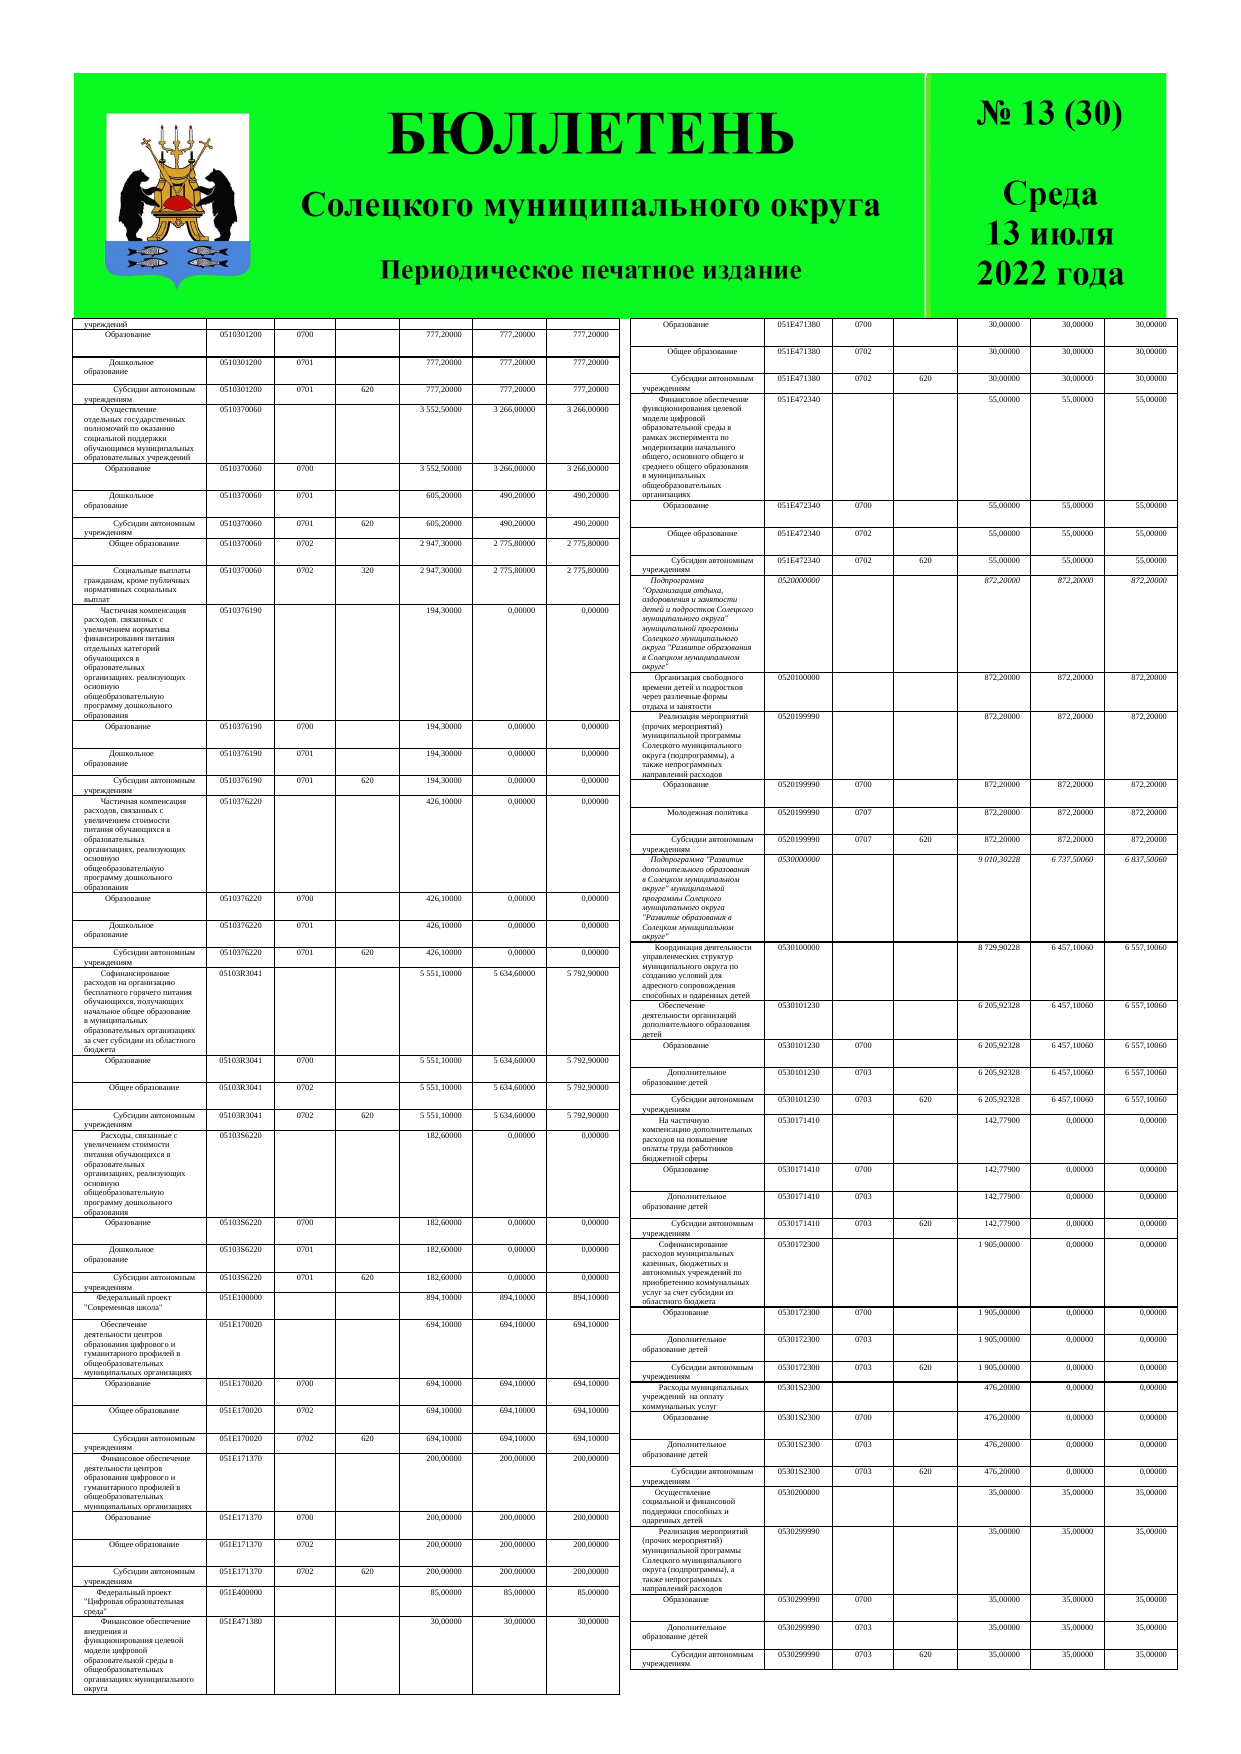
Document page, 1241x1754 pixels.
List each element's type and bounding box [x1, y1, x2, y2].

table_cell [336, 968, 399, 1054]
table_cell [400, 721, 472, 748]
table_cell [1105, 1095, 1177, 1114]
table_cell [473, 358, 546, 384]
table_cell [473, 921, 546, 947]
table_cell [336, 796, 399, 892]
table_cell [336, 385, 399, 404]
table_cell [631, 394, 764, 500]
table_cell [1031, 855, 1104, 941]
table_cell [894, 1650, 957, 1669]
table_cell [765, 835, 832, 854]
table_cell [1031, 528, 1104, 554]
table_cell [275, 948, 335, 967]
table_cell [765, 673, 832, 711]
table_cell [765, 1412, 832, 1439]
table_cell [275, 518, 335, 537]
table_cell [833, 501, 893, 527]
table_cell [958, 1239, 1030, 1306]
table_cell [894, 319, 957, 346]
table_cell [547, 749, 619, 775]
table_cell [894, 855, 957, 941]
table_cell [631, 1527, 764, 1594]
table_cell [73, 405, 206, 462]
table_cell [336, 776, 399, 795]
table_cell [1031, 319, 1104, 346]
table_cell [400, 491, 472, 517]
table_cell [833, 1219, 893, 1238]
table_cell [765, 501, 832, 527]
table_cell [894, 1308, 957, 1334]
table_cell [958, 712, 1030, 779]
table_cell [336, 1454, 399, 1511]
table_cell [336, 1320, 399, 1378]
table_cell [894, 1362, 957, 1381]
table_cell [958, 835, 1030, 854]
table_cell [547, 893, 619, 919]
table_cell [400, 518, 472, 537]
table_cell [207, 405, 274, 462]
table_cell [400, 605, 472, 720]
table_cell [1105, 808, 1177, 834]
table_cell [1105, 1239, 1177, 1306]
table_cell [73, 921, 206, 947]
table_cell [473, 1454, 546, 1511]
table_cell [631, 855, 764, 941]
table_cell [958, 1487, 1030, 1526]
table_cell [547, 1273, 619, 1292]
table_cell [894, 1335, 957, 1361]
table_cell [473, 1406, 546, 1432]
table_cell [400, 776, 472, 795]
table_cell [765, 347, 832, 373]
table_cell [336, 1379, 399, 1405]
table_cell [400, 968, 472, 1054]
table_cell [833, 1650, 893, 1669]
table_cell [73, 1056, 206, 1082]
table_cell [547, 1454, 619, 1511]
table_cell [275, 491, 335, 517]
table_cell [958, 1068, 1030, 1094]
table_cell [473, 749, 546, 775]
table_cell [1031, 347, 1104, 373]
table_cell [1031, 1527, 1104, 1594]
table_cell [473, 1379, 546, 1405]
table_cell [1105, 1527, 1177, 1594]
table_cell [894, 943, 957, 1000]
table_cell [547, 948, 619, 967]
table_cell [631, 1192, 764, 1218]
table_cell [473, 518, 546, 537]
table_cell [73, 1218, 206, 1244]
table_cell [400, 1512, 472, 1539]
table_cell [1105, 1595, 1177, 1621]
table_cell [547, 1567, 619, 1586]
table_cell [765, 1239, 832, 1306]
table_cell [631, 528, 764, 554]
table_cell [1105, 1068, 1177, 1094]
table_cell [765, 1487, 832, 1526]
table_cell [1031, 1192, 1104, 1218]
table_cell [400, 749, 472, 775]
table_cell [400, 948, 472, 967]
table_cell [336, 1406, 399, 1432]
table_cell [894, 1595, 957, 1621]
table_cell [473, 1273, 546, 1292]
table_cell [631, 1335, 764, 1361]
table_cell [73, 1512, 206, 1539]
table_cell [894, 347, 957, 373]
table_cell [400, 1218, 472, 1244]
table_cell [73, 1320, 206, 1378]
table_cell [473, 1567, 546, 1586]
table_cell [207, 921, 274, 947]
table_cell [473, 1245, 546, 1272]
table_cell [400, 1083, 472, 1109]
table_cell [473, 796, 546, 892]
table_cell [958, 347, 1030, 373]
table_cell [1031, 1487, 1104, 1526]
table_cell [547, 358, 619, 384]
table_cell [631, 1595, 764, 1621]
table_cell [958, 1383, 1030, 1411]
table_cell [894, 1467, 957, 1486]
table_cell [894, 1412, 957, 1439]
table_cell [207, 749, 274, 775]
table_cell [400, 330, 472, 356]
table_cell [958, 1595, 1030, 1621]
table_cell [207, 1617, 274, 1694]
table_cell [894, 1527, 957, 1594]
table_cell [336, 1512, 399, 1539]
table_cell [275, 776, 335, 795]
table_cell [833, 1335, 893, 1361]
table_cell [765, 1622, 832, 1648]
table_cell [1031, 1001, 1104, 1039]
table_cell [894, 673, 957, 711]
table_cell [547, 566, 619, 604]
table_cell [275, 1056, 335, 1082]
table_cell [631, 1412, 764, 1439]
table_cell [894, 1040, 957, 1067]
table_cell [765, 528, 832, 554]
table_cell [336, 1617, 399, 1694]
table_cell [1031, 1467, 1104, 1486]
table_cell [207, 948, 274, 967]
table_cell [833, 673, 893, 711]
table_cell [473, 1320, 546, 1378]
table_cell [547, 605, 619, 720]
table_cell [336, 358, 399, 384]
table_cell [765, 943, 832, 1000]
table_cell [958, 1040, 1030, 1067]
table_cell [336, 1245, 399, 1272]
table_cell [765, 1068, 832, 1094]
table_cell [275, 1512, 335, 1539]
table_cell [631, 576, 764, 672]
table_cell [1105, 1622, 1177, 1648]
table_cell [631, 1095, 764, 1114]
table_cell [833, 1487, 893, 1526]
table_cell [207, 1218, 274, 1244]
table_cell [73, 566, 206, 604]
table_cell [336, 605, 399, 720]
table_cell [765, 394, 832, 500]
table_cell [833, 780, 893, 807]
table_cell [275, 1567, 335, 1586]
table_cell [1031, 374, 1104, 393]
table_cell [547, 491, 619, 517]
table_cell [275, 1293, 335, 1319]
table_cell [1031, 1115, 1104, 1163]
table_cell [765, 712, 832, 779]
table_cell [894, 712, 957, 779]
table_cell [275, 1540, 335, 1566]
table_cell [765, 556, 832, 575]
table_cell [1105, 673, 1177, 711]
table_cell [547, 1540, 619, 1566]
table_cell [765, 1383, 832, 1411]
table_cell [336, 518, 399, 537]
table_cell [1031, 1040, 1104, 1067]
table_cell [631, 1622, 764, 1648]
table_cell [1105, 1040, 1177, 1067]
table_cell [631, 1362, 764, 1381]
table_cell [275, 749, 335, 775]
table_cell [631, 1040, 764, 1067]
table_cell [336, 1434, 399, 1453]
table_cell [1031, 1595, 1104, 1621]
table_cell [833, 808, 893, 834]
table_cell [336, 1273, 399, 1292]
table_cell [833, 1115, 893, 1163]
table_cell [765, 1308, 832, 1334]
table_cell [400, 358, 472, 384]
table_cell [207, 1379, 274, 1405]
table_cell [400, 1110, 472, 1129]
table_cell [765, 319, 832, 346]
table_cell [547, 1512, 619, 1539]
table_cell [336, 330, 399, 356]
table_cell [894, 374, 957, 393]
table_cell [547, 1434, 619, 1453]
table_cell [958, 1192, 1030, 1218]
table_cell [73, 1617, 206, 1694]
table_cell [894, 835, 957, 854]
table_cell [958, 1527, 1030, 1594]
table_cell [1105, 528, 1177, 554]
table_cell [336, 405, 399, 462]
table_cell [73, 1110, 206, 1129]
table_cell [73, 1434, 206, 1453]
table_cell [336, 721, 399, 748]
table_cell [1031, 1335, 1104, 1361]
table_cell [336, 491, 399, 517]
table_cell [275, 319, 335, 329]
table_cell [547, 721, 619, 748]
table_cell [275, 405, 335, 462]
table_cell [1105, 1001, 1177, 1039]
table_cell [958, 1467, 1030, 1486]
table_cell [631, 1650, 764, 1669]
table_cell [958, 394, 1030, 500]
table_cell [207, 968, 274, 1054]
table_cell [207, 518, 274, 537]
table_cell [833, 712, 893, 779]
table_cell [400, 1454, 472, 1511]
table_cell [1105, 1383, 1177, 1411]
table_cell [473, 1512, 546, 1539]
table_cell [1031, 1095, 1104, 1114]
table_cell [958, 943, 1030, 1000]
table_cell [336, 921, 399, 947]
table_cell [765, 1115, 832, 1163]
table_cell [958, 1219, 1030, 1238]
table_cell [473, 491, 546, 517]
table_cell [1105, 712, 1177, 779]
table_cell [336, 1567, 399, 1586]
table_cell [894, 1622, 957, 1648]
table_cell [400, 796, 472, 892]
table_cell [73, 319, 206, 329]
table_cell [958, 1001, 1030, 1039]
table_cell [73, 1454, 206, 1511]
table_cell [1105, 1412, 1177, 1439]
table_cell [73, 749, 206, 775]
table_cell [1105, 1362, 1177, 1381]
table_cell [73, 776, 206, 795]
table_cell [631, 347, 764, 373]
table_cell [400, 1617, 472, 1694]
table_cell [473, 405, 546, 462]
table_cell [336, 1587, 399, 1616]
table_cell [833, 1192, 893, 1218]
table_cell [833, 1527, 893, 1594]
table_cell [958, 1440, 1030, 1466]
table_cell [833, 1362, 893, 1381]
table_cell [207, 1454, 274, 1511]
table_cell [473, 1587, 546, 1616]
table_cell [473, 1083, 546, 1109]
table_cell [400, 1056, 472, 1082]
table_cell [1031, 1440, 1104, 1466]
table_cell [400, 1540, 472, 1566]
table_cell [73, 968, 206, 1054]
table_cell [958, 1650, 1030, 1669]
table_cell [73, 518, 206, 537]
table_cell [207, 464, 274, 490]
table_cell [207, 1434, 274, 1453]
picture [73, 73, 1167, 319]
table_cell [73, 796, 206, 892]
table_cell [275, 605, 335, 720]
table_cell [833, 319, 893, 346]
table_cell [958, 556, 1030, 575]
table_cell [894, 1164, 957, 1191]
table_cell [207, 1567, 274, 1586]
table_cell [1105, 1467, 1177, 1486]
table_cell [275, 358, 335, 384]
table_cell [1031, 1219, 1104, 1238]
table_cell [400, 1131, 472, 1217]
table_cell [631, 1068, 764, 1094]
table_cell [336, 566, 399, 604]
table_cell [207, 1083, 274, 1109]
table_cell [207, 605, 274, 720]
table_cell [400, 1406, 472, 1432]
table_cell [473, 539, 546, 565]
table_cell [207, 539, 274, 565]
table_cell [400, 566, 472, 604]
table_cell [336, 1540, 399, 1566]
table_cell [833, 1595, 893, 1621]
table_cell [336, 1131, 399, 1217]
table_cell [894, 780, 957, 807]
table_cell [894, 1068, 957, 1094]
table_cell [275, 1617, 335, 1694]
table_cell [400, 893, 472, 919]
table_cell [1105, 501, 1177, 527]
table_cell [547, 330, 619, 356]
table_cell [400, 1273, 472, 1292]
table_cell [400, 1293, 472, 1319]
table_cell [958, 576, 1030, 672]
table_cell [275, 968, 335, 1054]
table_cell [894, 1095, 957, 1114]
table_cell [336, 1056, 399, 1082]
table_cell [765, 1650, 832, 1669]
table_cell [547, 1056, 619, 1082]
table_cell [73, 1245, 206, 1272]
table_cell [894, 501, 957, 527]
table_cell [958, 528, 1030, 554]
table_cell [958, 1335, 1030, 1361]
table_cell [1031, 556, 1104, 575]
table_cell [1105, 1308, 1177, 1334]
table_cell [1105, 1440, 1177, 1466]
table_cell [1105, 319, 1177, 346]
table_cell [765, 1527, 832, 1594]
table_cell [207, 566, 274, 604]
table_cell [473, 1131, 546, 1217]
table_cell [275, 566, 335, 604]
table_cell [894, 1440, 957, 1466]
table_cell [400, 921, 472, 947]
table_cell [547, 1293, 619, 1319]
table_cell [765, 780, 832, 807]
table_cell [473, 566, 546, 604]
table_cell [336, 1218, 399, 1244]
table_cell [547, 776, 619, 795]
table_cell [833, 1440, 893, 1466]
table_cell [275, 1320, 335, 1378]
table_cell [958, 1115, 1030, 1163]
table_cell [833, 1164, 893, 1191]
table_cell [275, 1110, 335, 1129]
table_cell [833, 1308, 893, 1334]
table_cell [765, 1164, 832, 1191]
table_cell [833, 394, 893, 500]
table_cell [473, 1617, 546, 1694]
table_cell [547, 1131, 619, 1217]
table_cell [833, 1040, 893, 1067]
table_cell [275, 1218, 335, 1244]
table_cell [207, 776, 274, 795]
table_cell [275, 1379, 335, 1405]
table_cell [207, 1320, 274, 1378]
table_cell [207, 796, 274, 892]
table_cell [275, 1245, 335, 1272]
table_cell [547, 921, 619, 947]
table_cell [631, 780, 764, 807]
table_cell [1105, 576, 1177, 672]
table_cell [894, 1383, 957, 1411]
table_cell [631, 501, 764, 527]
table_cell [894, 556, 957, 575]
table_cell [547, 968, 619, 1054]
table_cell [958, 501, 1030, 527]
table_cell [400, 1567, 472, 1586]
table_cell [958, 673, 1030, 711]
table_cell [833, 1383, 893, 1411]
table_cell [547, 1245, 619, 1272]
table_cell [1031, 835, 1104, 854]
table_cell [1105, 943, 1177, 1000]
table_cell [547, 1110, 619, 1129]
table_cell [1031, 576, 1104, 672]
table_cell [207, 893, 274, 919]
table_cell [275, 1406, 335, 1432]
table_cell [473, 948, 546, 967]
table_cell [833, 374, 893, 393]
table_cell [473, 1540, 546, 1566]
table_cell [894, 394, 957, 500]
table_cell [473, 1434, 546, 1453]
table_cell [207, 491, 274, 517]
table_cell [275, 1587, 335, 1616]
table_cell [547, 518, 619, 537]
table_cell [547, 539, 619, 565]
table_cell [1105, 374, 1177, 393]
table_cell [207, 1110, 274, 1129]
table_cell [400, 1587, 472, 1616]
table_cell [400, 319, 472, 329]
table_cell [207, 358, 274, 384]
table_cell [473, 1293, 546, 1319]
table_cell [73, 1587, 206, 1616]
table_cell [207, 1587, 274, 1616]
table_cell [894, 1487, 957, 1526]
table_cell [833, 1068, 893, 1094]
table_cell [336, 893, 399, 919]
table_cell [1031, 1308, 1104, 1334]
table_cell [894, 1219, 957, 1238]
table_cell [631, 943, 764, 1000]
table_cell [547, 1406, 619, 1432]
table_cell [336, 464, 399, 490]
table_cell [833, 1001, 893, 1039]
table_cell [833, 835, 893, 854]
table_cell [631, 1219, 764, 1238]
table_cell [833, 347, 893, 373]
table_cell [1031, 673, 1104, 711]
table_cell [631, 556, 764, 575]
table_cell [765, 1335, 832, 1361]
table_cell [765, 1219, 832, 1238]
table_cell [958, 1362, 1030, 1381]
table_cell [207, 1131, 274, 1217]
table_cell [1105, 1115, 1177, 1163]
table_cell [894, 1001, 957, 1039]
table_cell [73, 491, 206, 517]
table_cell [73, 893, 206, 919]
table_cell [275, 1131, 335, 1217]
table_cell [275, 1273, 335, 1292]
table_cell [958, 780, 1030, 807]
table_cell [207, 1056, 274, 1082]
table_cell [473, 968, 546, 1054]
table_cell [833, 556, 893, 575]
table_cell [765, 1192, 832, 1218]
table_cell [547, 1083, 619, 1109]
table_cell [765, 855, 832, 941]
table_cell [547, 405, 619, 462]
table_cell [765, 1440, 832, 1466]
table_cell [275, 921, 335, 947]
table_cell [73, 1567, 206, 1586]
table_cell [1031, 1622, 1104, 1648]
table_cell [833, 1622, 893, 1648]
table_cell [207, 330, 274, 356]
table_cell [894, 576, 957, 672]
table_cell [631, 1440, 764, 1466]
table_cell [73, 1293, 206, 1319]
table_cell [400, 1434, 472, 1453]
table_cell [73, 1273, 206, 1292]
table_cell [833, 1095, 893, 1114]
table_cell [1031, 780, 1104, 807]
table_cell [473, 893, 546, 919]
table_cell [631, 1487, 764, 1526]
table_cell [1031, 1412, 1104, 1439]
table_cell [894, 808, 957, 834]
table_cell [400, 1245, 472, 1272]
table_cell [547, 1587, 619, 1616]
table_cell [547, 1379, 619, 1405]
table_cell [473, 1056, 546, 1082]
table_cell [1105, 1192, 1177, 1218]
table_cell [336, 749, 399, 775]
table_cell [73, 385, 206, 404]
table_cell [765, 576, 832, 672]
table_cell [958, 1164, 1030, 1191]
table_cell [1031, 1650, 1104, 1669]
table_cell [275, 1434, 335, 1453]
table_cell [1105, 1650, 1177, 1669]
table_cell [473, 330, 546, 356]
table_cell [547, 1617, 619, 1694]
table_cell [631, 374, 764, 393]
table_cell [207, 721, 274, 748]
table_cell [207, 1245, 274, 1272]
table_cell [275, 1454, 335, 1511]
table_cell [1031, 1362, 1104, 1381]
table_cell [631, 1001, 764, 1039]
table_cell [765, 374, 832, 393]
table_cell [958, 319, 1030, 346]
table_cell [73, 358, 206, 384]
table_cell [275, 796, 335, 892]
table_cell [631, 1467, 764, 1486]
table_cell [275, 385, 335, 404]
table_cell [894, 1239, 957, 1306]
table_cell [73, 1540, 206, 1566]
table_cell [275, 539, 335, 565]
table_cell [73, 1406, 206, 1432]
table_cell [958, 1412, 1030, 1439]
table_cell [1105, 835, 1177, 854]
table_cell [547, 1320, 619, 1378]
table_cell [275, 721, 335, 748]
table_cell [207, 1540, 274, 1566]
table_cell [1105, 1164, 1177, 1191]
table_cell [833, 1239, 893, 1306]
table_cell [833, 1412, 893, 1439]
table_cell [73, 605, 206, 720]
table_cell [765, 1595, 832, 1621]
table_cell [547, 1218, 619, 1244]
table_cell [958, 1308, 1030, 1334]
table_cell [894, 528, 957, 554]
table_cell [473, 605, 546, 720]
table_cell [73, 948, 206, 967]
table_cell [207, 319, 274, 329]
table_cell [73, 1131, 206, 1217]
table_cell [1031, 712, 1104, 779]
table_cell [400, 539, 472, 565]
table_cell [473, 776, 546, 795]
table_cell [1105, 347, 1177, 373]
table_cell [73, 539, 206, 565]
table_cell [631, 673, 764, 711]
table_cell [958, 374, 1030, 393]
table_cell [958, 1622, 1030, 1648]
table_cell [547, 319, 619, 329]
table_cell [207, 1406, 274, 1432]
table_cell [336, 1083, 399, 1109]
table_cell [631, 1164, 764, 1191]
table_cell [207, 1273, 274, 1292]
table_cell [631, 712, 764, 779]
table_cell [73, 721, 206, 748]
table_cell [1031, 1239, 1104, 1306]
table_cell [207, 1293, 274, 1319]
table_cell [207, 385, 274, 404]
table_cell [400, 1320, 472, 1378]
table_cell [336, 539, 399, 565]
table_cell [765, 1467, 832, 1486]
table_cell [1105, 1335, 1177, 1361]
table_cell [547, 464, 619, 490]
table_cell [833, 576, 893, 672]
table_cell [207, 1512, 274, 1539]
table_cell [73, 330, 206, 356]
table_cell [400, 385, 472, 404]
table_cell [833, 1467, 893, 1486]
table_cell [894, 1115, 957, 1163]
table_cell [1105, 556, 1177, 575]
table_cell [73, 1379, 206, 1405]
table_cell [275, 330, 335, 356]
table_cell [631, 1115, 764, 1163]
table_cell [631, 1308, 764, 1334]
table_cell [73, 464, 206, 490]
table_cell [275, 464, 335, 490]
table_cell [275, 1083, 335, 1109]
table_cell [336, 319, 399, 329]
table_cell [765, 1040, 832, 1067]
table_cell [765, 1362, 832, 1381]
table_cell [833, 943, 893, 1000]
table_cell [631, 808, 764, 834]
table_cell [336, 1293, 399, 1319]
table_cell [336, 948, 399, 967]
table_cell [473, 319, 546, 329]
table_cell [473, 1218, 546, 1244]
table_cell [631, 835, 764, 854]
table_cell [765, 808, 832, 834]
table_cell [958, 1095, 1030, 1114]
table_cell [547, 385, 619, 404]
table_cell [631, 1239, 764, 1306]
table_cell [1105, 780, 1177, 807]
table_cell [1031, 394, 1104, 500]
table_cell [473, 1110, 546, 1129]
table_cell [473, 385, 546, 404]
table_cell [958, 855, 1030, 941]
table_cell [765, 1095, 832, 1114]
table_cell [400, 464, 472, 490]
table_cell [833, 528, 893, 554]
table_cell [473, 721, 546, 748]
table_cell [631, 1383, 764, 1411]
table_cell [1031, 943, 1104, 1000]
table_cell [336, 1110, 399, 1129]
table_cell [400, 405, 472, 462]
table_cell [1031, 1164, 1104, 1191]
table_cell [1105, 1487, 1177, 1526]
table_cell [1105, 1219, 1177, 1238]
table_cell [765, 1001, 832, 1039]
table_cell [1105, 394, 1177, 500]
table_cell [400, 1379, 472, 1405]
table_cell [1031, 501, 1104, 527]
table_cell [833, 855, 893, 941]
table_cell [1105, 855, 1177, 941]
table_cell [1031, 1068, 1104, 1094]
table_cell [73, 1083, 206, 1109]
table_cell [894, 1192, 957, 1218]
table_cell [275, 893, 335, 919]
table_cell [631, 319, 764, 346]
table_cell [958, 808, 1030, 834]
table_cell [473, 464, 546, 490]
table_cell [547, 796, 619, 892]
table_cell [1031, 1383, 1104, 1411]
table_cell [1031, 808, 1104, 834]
